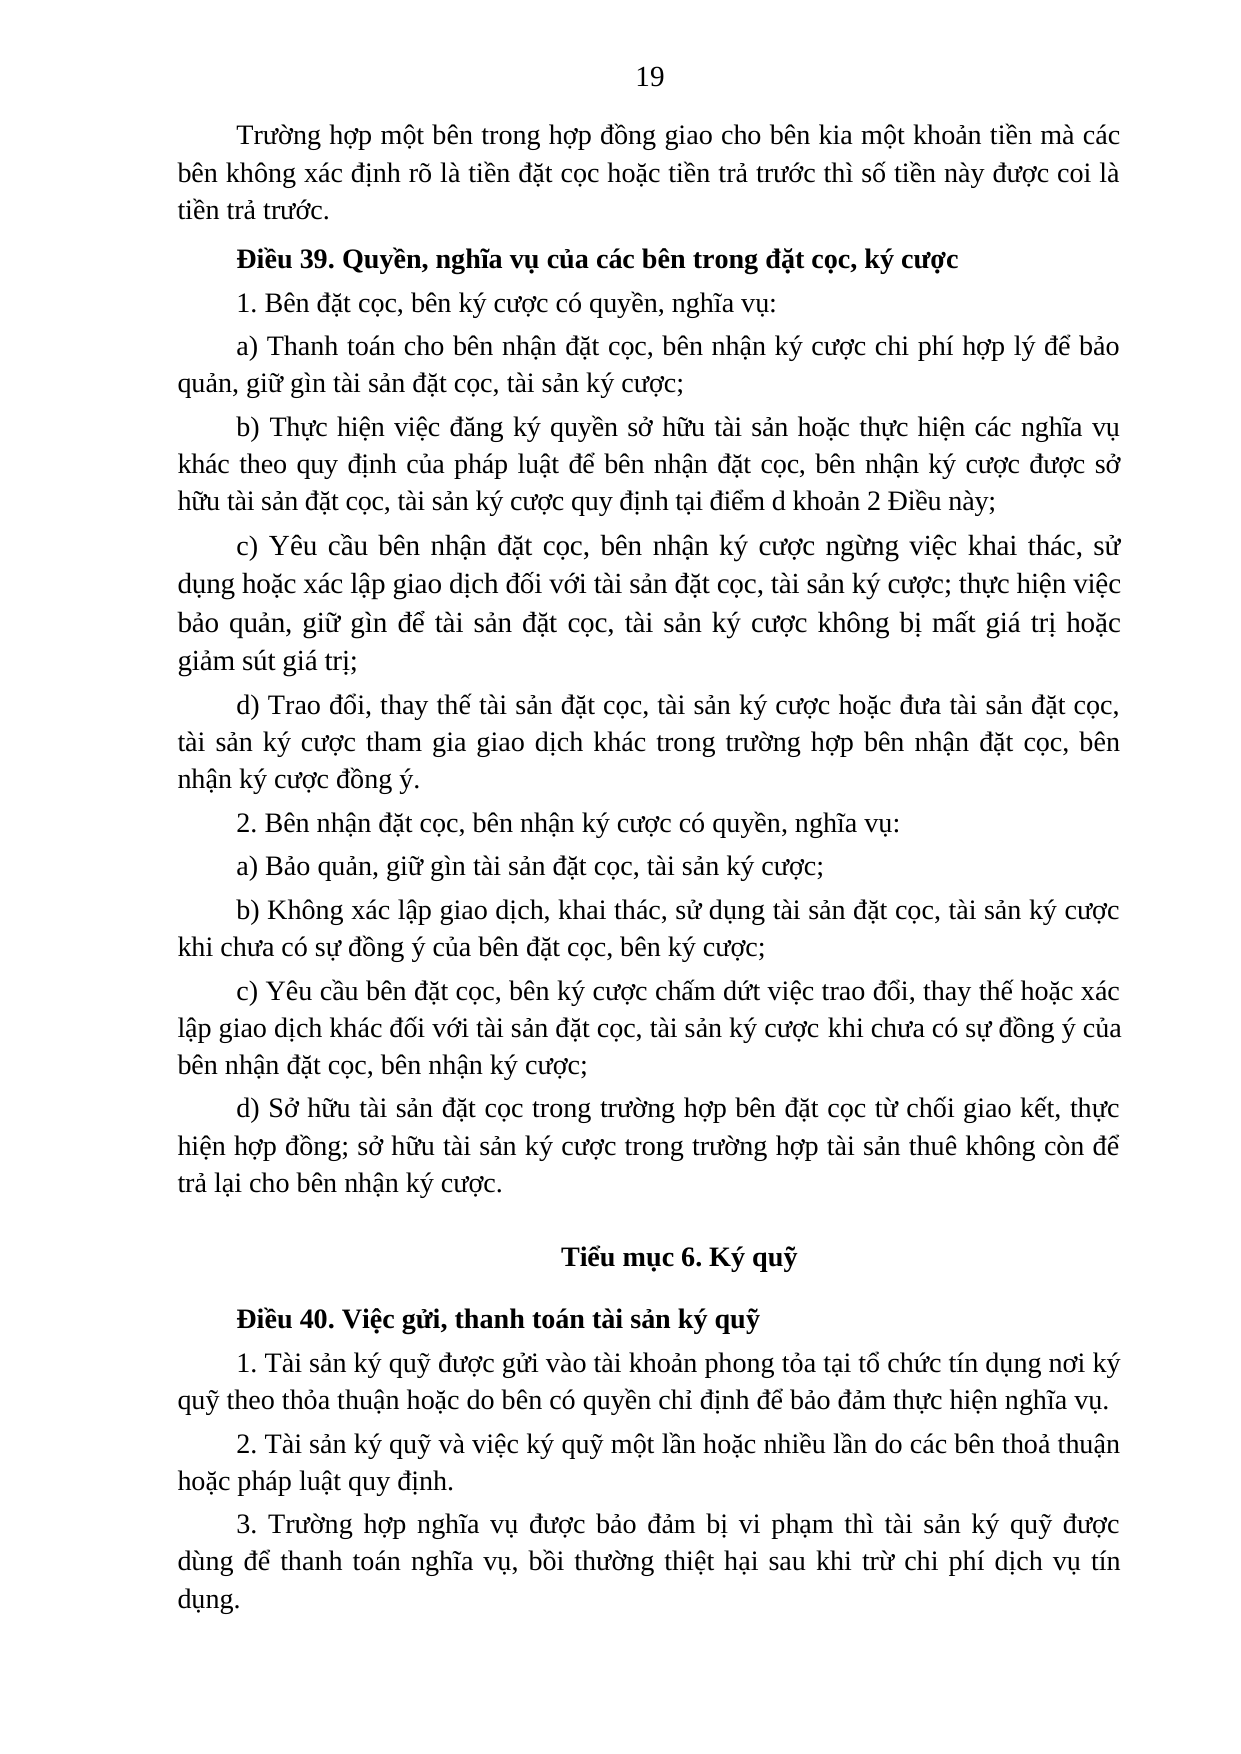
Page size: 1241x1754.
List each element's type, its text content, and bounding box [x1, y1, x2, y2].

text 2. Tài sản ký quỹ và việc ký quỹ một lần hoặc nhiều lần do các bên thoả thuận hoặc pháp luật quy định. [177, 1427, 1122, 1496]
subtitle Điều 40. Việc gửi, thanh toán tài sản ký quỹ [177, 1303, 1122, 1335]
text a) Thanh toán cho bên nhận đặt cọc, bên nhận ký cược chi phí hợp lý để bảo quản, giữ gìn tài sản đặt cọc, tài sản ký cược; [177, 329, 1122, 399]
text c) Yêu cầu bên nhận đặt cọc, bên nhận ký cược ngừng việc khai thác, sử dụng hoặc xác lập giao dịch đối với tài sản đặt cọc, tài sản ký cược; thực hiện việc bảo quản, giữ gìn để tài sản đặt cọc, tài sản ký cược không bị mất giá trị hoặc giảm sút giá trị; [177, 528, 1122, 677]
subtitle Điều 39. Quyền, nghĩa vụ của các bên trong đặt cọc, ký cược [177, 242, 1122, 275]
text Trường hợp một bên trong hợp đồng giao cho bên kia một khoản tiền mà các bên không xác định rõ là tiền đặt cọc hoặc tiền trả trước thì số tiền này được coi là tiền trả trước. [177, 118, 1122, 225]
text d) Sở hữu tài sản đặt cọc trong trường hợp bên đặt cọc từ chối giao kết, thực hiện hợp đồng; sở hữu tài sản ký cược trong trường hợp tài sản thuê không còn để trả lại cho bên nhận ký cược. [177, 1091, 1122, 1198]
text 1. Bên đặt cọc, bên ký cược có quyền, nghĩa vụ: [177, 286, 1122, 318]
text b) Thực hiện việc đăng ký quyền sở hữu tài sản hoặc thực hiện các nghĩa vụ khác theo quy định của pháp luật để bên nhận đặt cọc, bên nhận ký cược được sở hữu tài sản đặt cọc, tài sản ký cược quy định tại điểm d khoản 2 Điều này; [177, 410, 1122, 517]
text 3. Trường hợp nghĩa vụ được bảo đảm bị vi phạm thì tài sản ký quỹ được dùng để thanh toán nghĩa vụ, bồi thường thiệt hại sau khi trừ chi phí dịch vụ tín dụng. [177, 1507, 1122, 1614]
text b) Không xác lập giao dịch, khai thác, sử dụng tài sản đặt cọc, tài sản ký cược khi chưa có sự đồng ý của bên đặt cọc, bên ký cược; [177, 893, 1122, 962]
text 2. Bên nhận đặt cọc, bên nhận ký cược có quyền, nghĩa vụ: [177, 806, 1122, 838]
subtitle Tiểu mục 6. Ký quỹ [177, 1240, 1122, 1273]
text c) Yêu cầu bên đặt cọc, bên ký cược chấm dứt việc trao đổi, thay thế hoặc xác lập giao dịch khác đối với tài sản đặt cọc, tài sản ký cược khi chưa có sự đồng ý của bên nhận đặt cọc, bên nhận ký cược; [177, 973, 1122, 1080]
text a) Bảo quản, giữ gìn tài sản đặt cọc, tài sản ký cược; [177, 849, 1122, 882]
text d) Trao đổi, thay thế tài sản đặt cọc, tài sản ký cược hoặc đưa tài sản đặt cọc, tài sản ký cược tham gia giao dịch khác trong trường hợp bên nhận đặt cọc, bên nhận ký cược đồng ý. [177, 688, 1122, 795]
text 1. Tài sản ký quỹ được gửi vào tài khoản phong tỏa tại tổ chức tín dụng nơi ký quỹ theo thỏa thuận hoặc do bên có quyền chỉ định để bảo đảm thực hiện nghĩa vụ. [177, 1346, 1122, 1416]
